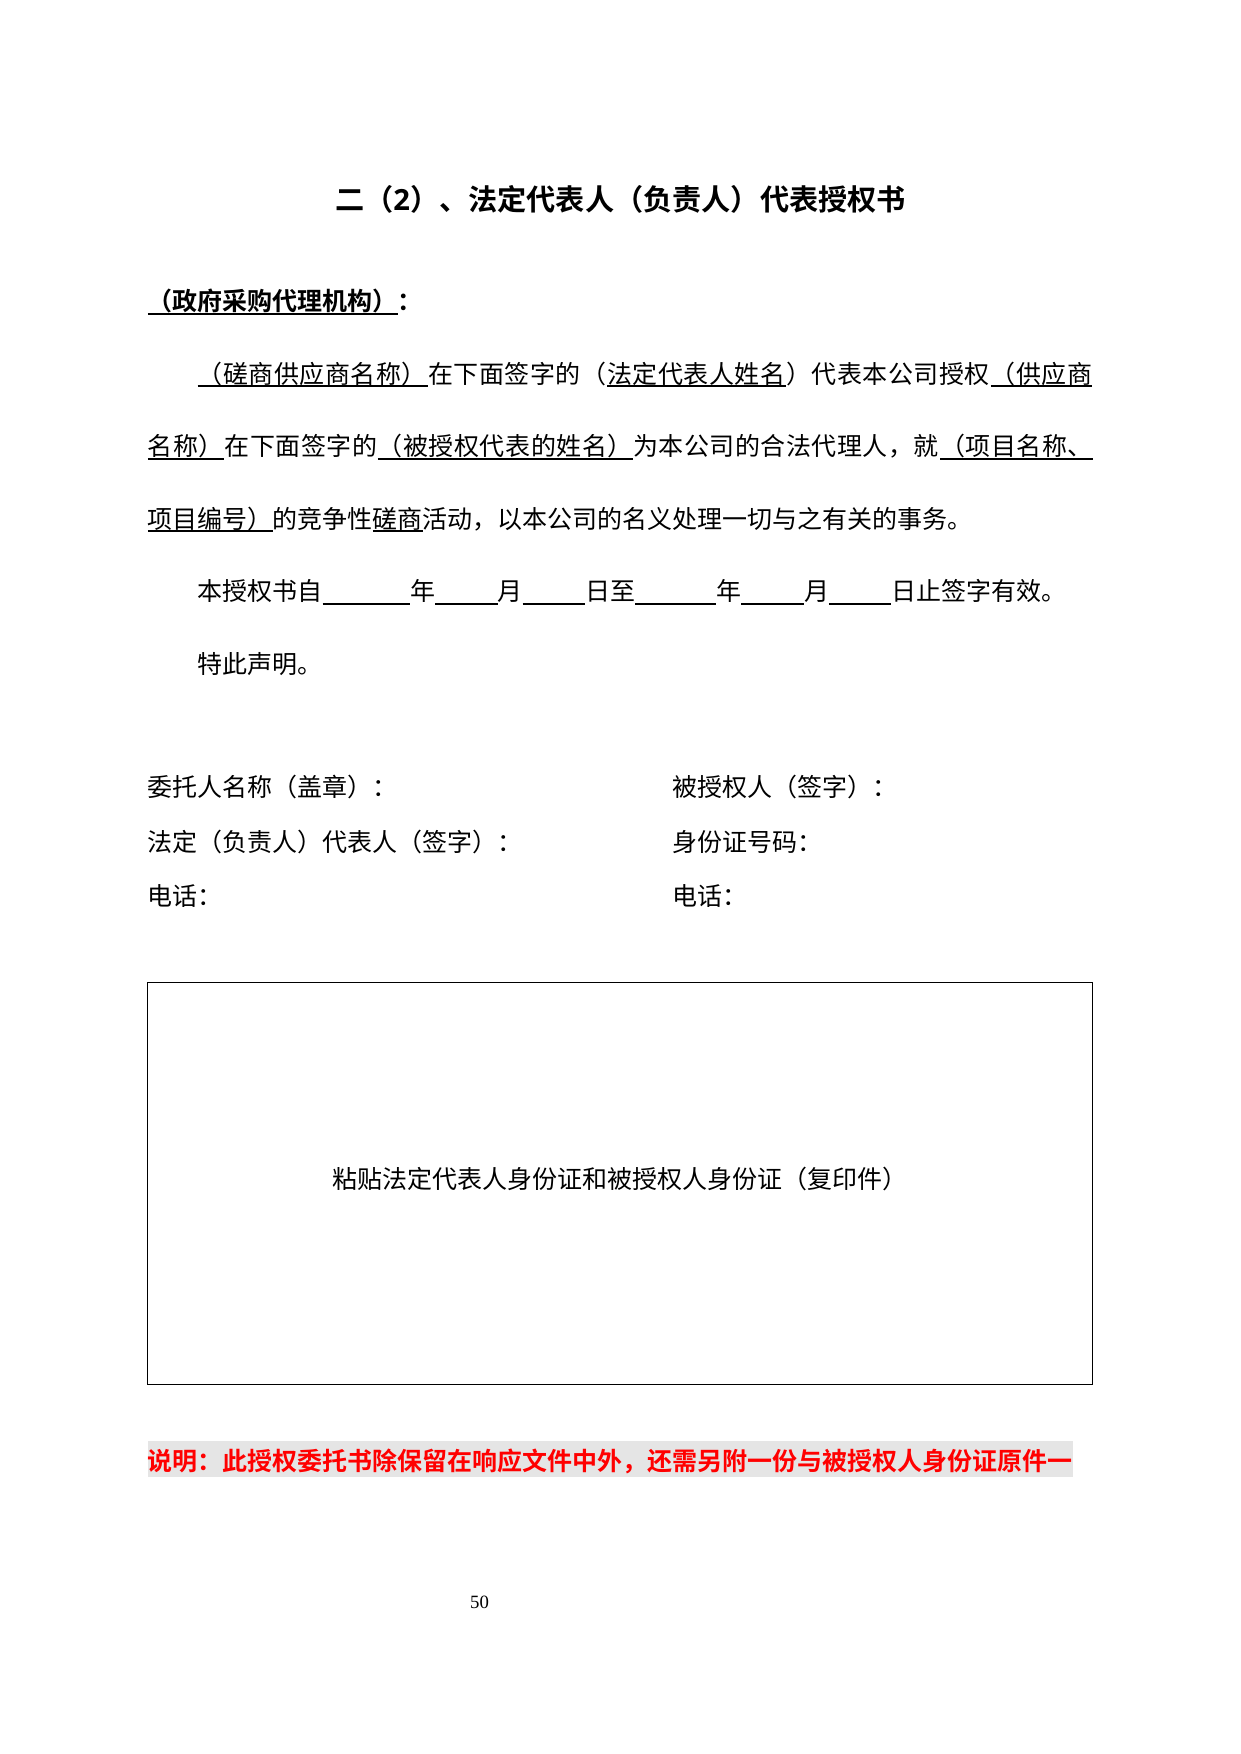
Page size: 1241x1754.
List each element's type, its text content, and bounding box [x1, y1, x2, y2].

text 本授权书自 年 月 日至 年 月 日止签字有效。 [148, 572, 1093, 608]
table_header 粘贴法定代表人身份证和被授权人身份证（复印件） [148, 983, 1092, 1384]
text 委托人名称（盖章）： 被授权人（签字）： [148, 768, 1093, 804]
text 法定（负责人）代表人（签字）： 身份证号码： [148, 822, 1093, 858]
text 电话： 电话： [148, 877, 1093, 913]
text （政府采购代理机构）： [148, 282, 1093, 318]
text 特此声明。 [148, 644, 1093, 681]
text 二（2）、法定代表人（负责人）代表授权书 [148, 164, 1093, 231]
text （磋商供应商名称）在下面签字的（法定代表人姓名）代表本公司授权（供应商名称）在下面签字的（被授权代表的姓名）为本公司的合法代理人，就（项目名称、项目编号）的竞争性磋商活动，以本公司的名义处理一切与之有关的事务。 [148, 354, 1093, 536]
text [148, 1426, 1093, 1492]
